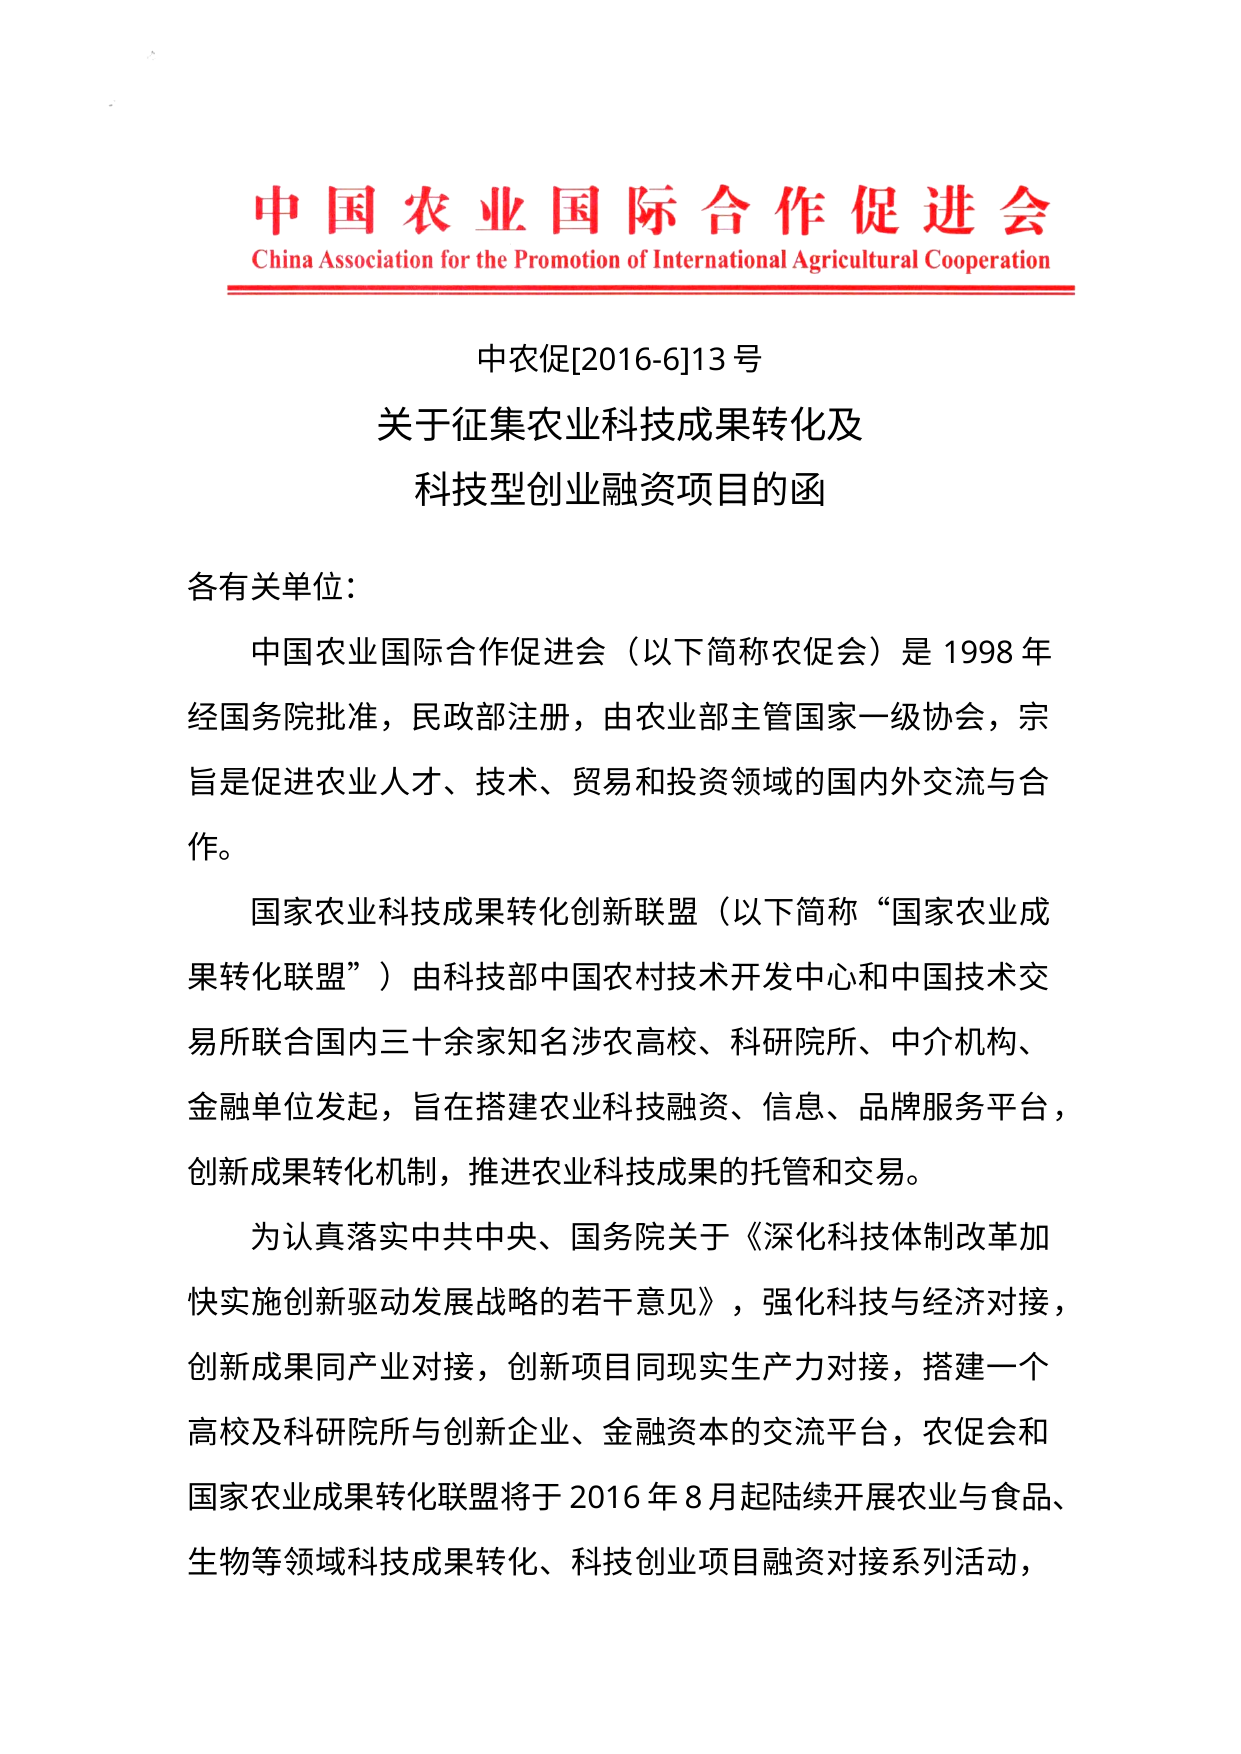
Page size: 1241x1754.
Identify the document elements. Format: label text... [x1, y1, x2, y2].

text 中农促[2016-6]13号 [187, 324, 1053, 389]
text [187, 1202, 1053, 1592]
text 关于征集农业科技成果转化及 [187, 389, 1053, 454]
text 国家农业科技成果转化创新联盟（以下简称“国家农业成果转化联盟”）由科技部中国农村技术开发中心和中国技术交易所联合国内三十余家知名涉农高校、科研院所、中介机构、金融单位发起，旨在搭建农业科技融资、信息、品牌服务平台，创新成果转化机制，推进农业科技成果的托管和交易。 [187, 877, 1053, 1202]
picture [0, 12, 1239, 319]
text 各有关单位： [187, 552, 1053, 617]
text 中国农业国际合作促进会（以下简称农促会）是1998年经国务院批准，民政部注册，由农业部主管国家一级协会，宗旨是促进农业人才、技术、贸易和投资领域的国内外交流与合作。 [187, 617, 1053, 877]
text 科技型创业融资项目的函 [187, 454, 1053, 519]
